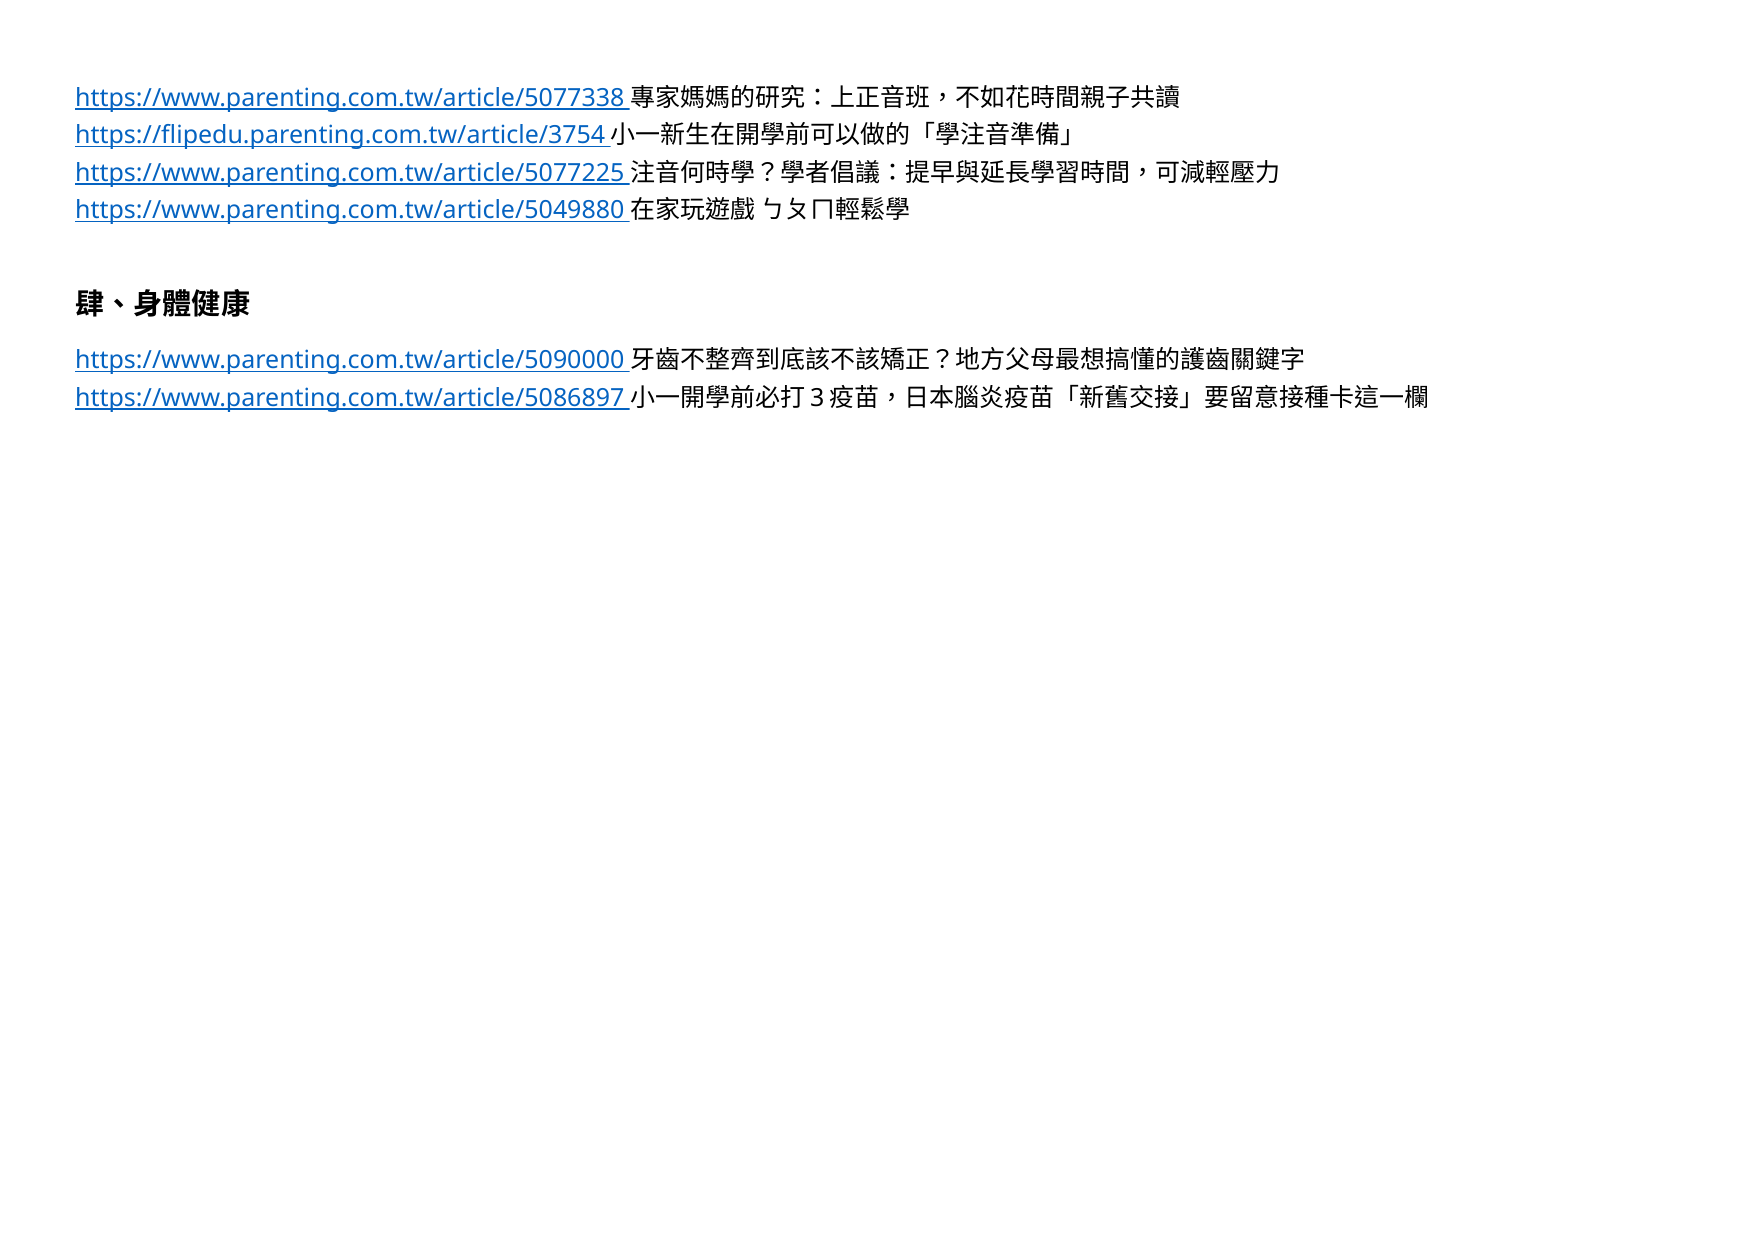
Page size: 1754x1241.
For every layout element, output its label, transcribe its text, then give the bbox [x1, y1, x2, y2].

text https://www.parenting.com.tw/article/5090000牙齒不整齊到底該不該矯正？地方父母最想搞懂的護齒關鍵字 [75, 339, 1679, 376]
text https://flipedu.parenting.com.tw/article/3754小一新生在開學前可以做的「學注音準備」 [75, 114, 1679, 151]
text https://www.parenting.com.tw/article/5077225注音何時學？學者倡議：提早與延長學習時間，可減輕壓力 [75, 151, 1679, 189]
text https://www.parenting.com.tw/article/5077338專家媽媽的研究：上正音班，不如花時間親子共讀 [75, 76, 1679, 114]
text https://www.parenting.com.tw/article/5086897小一開學前必打3疫苗，日本腦炎疫苗「新舊交接」要留意接種卡這一欄 [75, 376, 1679, 414]
text 肆、身體健康 [75, 264, 1679, 339]
text https://www.parenting.com.tw/article/5049880在家玩遊戲 ㄅㄆㄇ輕鬆學 [75, 189, 1679, 226]
